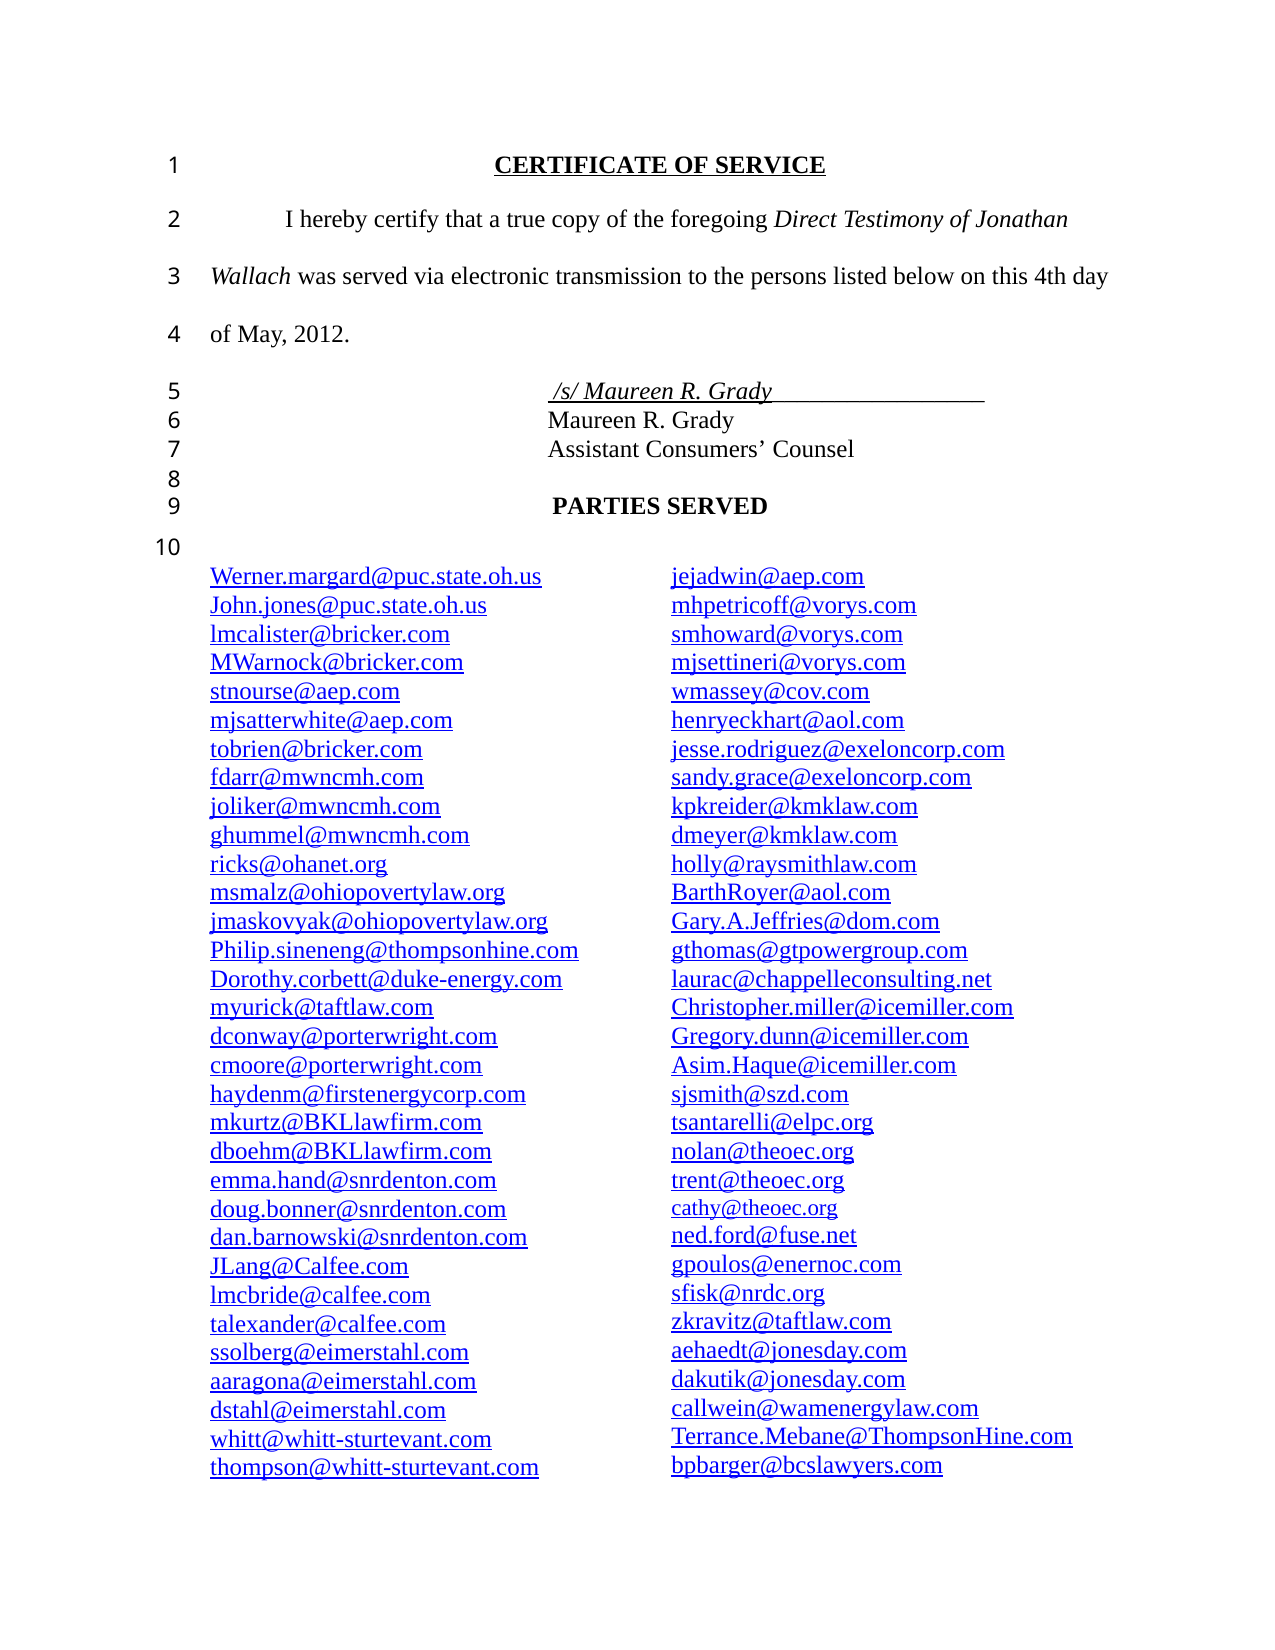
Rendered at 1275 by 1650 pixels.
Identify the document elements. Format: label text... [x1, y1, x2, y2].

text Assistant Consumers’ Counsel [210, 434, 1110, 462]
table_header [660, 561, 1121, 1481]
text Maureen R. Grady [210, 405, 1110, 434]
text CERTIFICATE OF SERVICE [210, 150, 1110, 179]
text I hereby certify that a true copy of the foregoing Direct Testimony of Jonathan Wallach was served via electronic transmission to the persons listed below on this 4th day of May, 2012. [210, 204, 1110, 347]
text PARTIES SERVED [210, 491, 1110, 520]
text /s/ Maureen R. Grady_________________ [210, 376, 1110, 405]
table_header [199, 561, 660, 1481]
